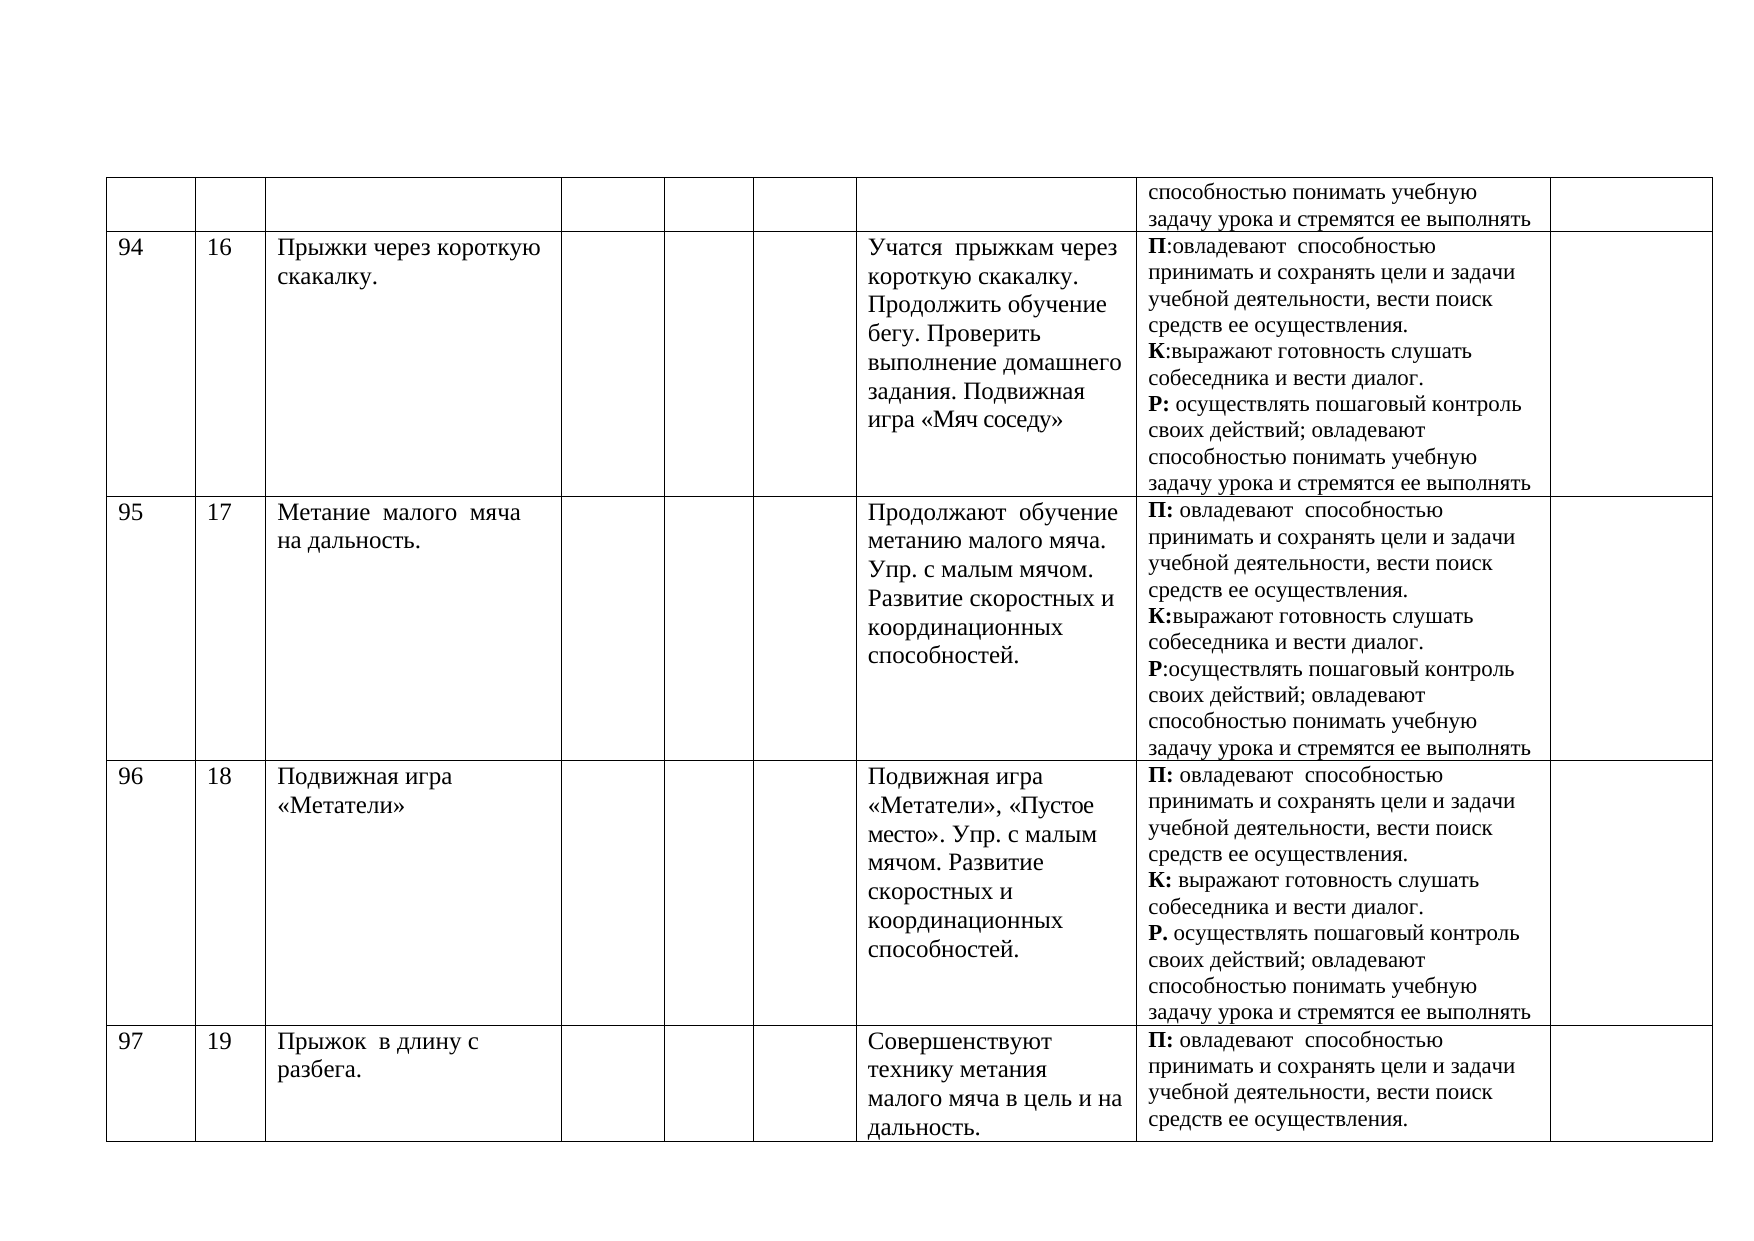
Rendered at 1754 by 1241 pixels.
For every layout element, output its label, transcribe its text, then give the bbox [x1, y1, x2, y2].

table_cell [1551, 178, 1712, 231]
table_cell [665, 178, 753, 231]
table_cell 93 [107, 178, 195, 231]
table_cell Учатся прыжкам через короткую скакалку. Продолжить обучение бегу. Проверить выполнение домашнего задания. Подвижная игра «Мяч соседу» [857, 232, 1136, 496]
table_cell 15 [196, 178, 265, 231]
table_cell [1551, 761, 1712, 1025]
table_cell 19 [196, 1026, 265, 1141]
table_cell [1551, 1026, 1712, 1141]
table_cell [754, 178, 856, 231]
table_cell [754, 497, 856, 760]
table_cell [562, 178, 664, 231]
table_cell [562, 232, 664, 496]
table_cell [754, 1026, 856, 1141]
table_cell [857, 178, 1136, 231]
table_cell [754, 761, 856, 1025]
table_cell [665, 497, 753, 760]
table_cell 18 [196, 761, 265, 1025]
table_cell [1137, 1026, 1550, 1141]
table_cell 16 [196, 232, 265, 496]
table_cell Подвижная игра «Метатели», «Пустое место». Упр. с малым мячом. Развитие скоростных и координационных способностей. [857, 761, 1136, 1025]
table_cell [266, 178, 561, 231]
table_cell [1551, 497, 1712, 760]
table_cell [1137, 178, 1550, 231]
table_cell 17 [196, 497, 265, 760]
table_cell П: овладевают способностью принимать и сохранять цели и задачи учебной деятельности, вести поиск средств ее осуществления. К: выражают готовность слушать собеседника и вести диалог. Р. осуществлять пошаговый контроль своих действий; овладевают способностью понимать учебную задачу урока и стремятся ее выполнять [1137, 761, 1550, 1025]
table_cell [562, 1026, 664, 1141]
table_cell Продолжают обучение метанию малого мяча. Упр. с малым мячом. Развитие скоростных и координационных способностей. [857, 497, 1136, 760]
table_cell [665, 761, 753, 1025]
table_cell 94 [107, 232, 195, 496]
table_cell [754, 232, 856, 496]
table_cell [665, 1026, 753, 1141]
table_cell 95 [107, 497, 195, 760]
table_cell [562, 761, 664, 1025]
table_cell [665, 232, 753, 496]
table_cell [266, 1026, 561, 1141]
table_cell Подвижная игра «Метатели» [266, 761, 561, 1025]
table_cell [1551, 232, 1712, 496]
table_cell Прыжки через короткую скакалку. [266, 232, 561, 496]
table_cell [857, 1026, 1136, 1141]
table_cell Метание малого мяча на дальность. [266, 497, 561, 760]
table_cell 97 [107, 1026, 195, 1141]
table_cell [562, 497, 664, 760]
table_cell 96 [107, 761, 195, 1025]
